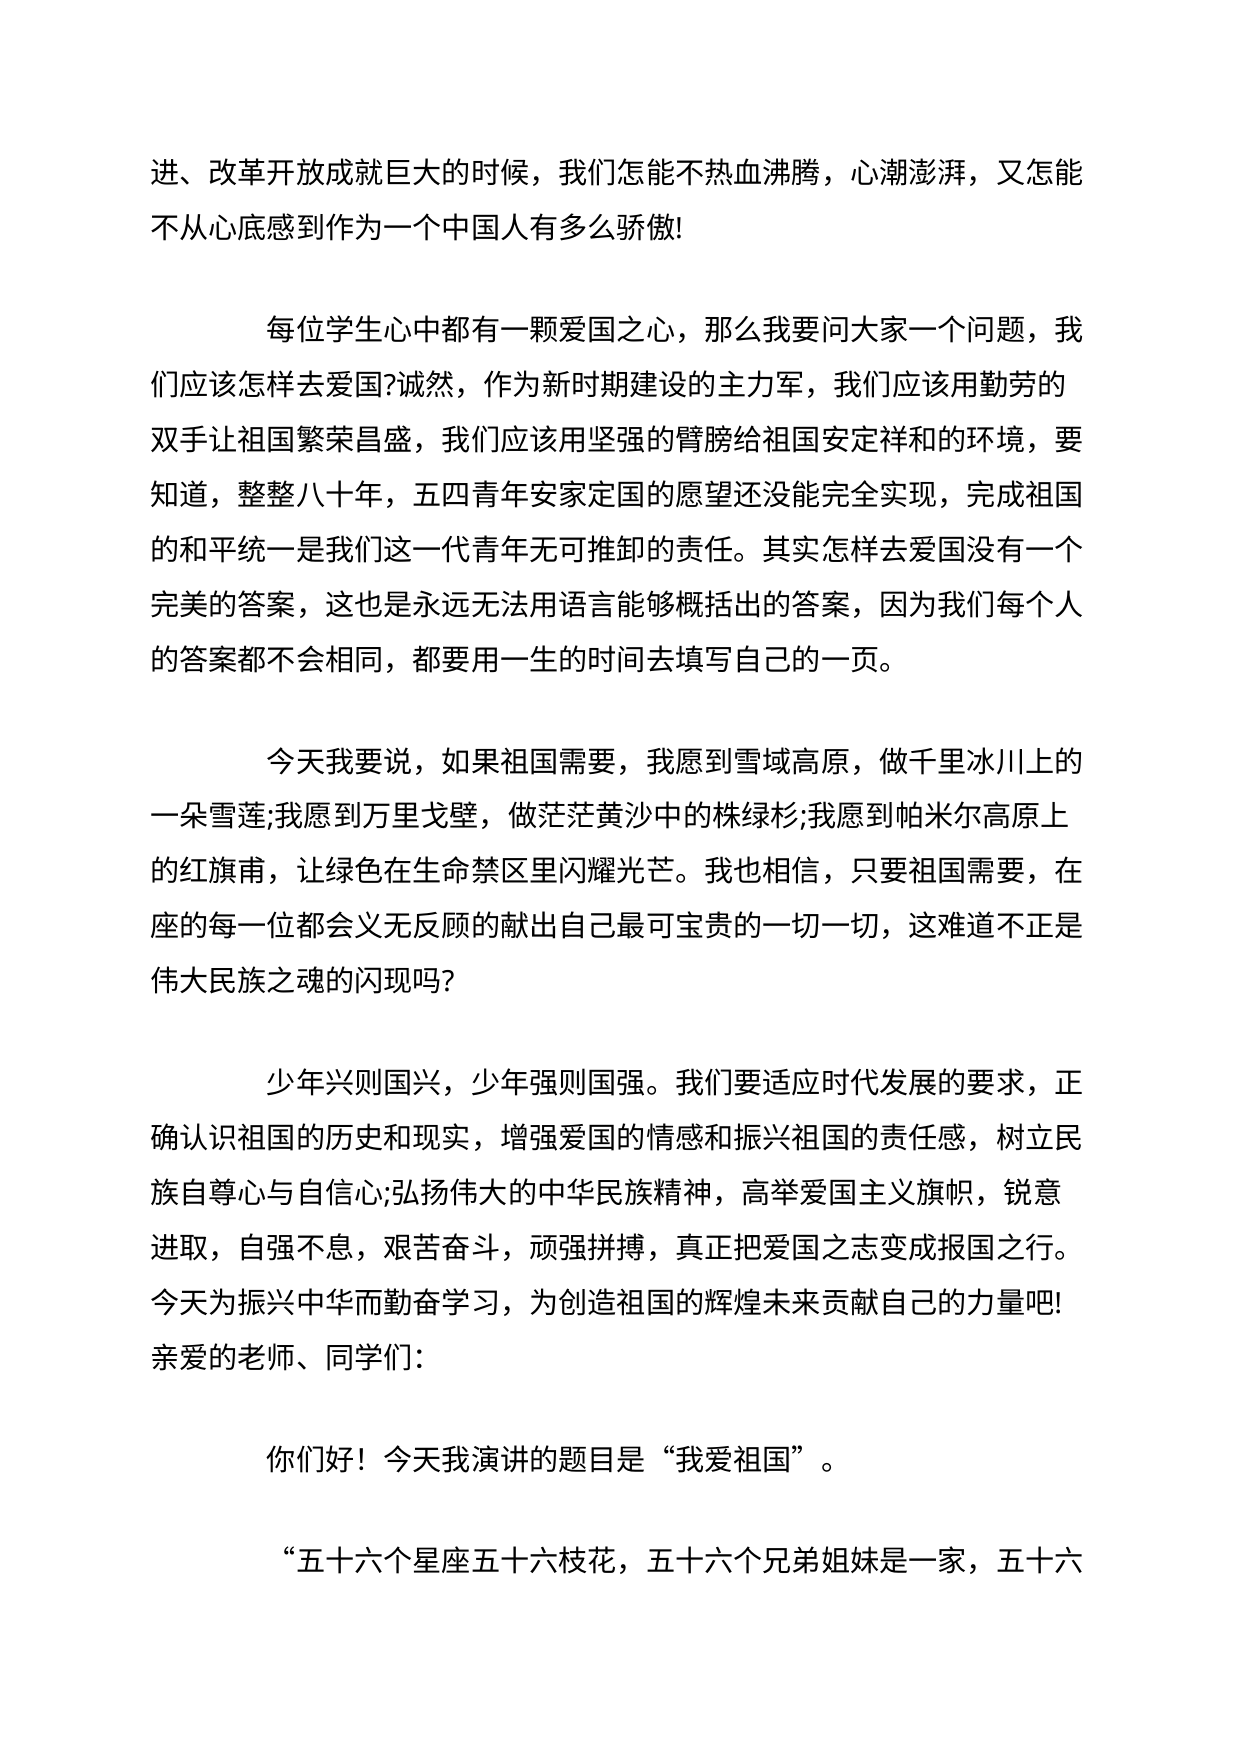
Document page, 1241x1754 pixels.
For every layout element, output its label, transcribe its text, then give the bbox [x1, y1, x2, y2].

text 少年兴则国兴，少年强则国强。我们要适应时代发展的要求，正确认识祖国的历史和现实，增强爱国的情感和振兴祖国的责任感，树立民族自尊心与自信心;弘扬伟大的中华民族精神，高举爱国主义旗帜，锐意进取，自强不息，艰苦奋斗，顽强拼搏，真正把爱国之志变成报国之行。今天为振兴中华而勤奋学习，为创造祖国的辉煌未来贡献自己的力量吧! 亲爱的老师、同学们： [150, 1060, 1090, 1377]
text 今天我要说，如果祖国需要，我愿到雪域高原，做千里冰川上的一朵雪莲;我愿到万里戈壁，做茫茫黄沙中的株绿杉;我愿到帕米尔高原上的红旗甫，让绿色在生命禁区里闪耀光芒。我也相信，只要祖国需要，在座的每一位都会义无反顾的献出自己最可宝贵的一切一切，这难道不正是伟大民族之魂的闪现吗? [150, 738, 1090, 1000]
text 每位学生心中都有一颗爱国之心，那么我要问大家一个问题，我们应该怎样去爱国?诚然，作为新时期建设的主力军，我们应该用勤劳的双手让祖国繁荣昌盛，我们应该用坚强的臂膀给祖国安定祥和的环境，要知道，整整八十年，五四青年安家定国的愿望还没能完全实现，完成祖国的和平统一是我们这一代青年无可推卸的责任。其实怎样去爱国没有一个完美的答案，这也是永远无法用语言能够概括出的答案，因为我们每个人的答案都不会相同，都要用一生的时间去填写自己的一页。 [150, 307, 1090, 679]
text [150, 150, 1090, 247]
text 你们好！今天我演讲的题目是“我爱祖国”。 [150, 1436, 1090, 1478]
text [150, 1538, 1090, 1580]
